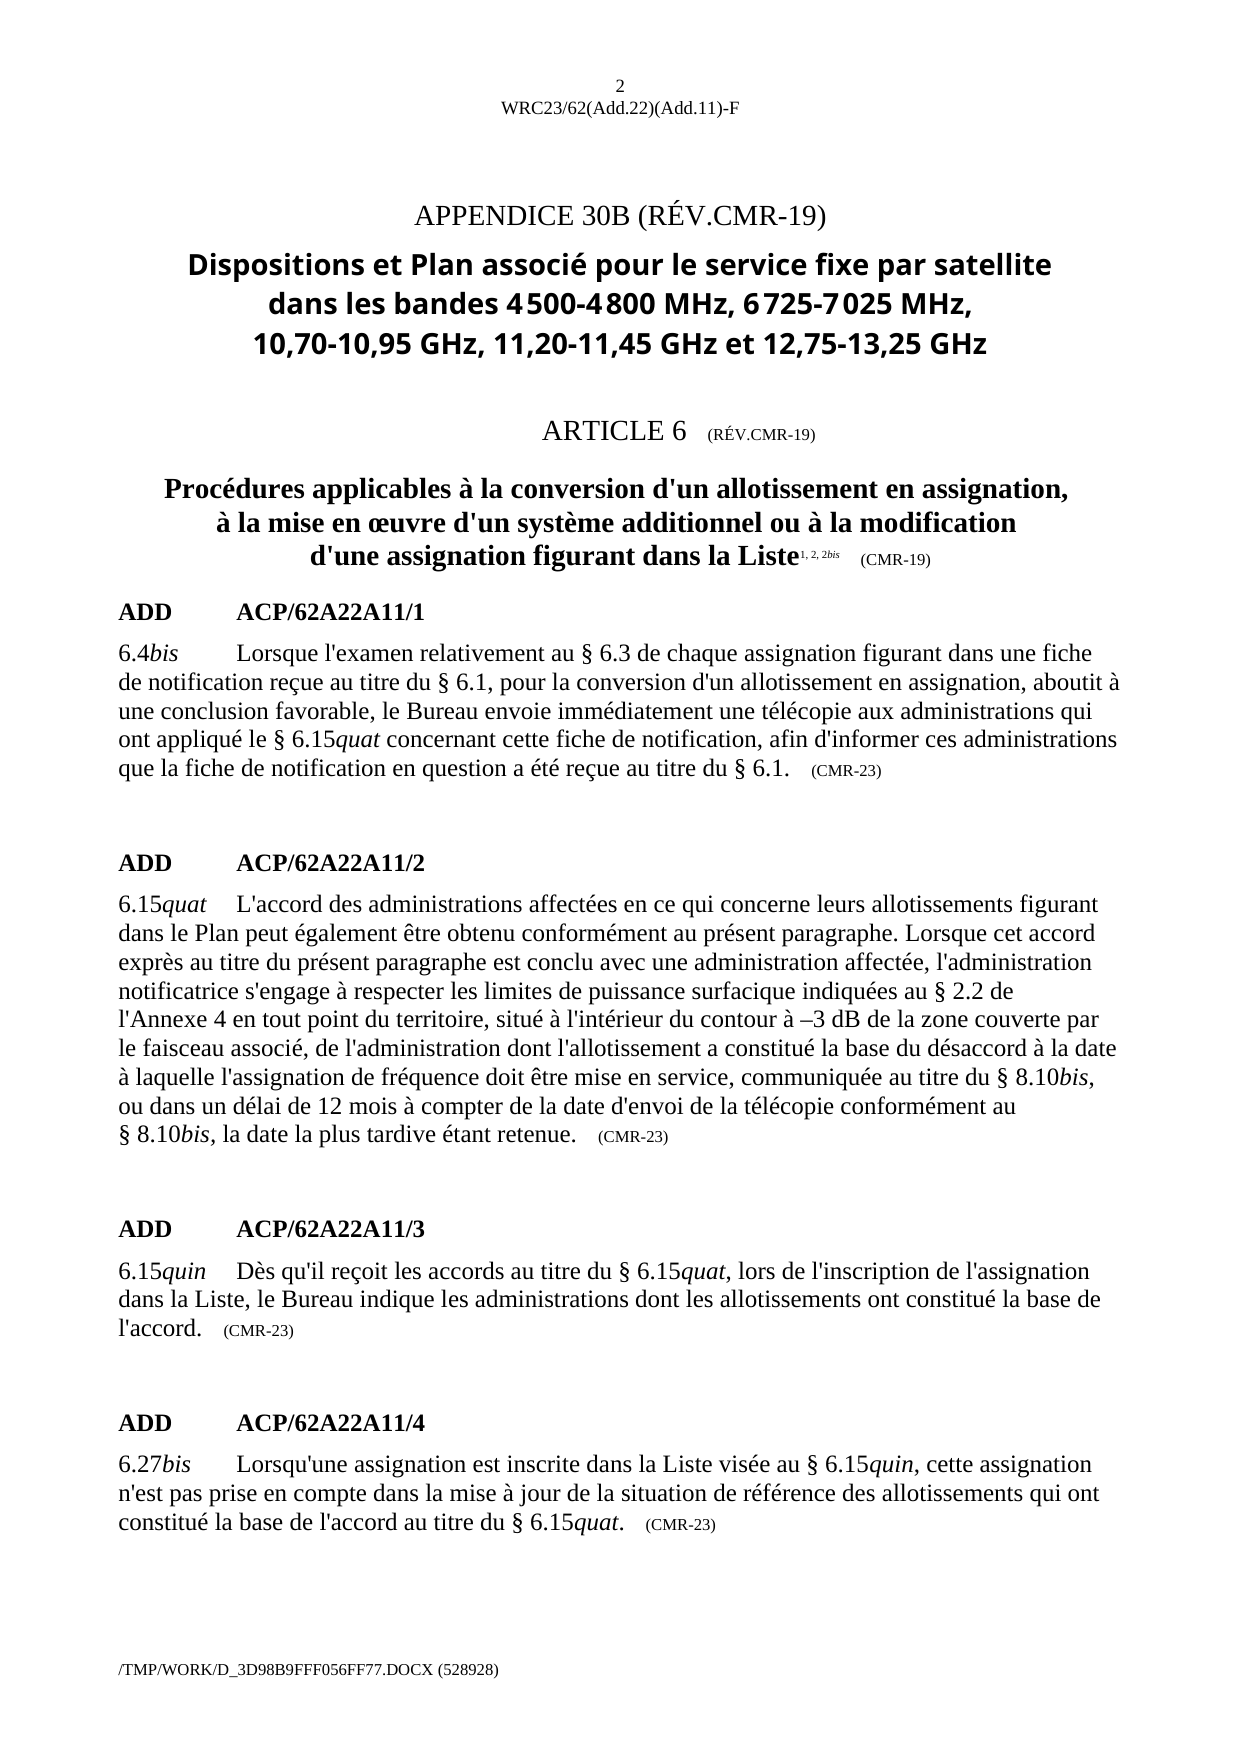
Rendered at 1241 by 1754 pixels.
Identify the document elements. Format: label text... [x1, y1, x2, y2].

text ADD ACP/62A22A11/2#2150 [118, 848, 1122, 877]
title Procédures applicables à la conversion d'un allotissement en assignation, à la mise en œuvre d'un système additionnel ou à la modification d'une assignation figurant dans la Liste1, 2, 2bis (CMR-19) [118, 471, 1122, 572]
text 6.15quat L'accord des administrations affectées en ce qui concerne leurs allotissements figurant dans le Plan peut également être obtenu conformément au présent paragraphe. Lorsque cet accord exprès au titre du présent paragraphe est conclu avec une administration affectée, l'administration notificatrice s'engage à respecter les limites de puissance surfacique indiquées au § 2.2 de l'Annexe 4 en tout point du territoire, situé à l'intérieur du contour à –3 dB de la zone couverte par le faisceau associé, de l'administration dont l'allotissement a constitué la base du désaccord à la date à laquelle l'assignation de fréquence doit être mise en service, communiquée au titre du § 8.10bis, ou dans un délai de 12 mois à compter de la date d'envoi de la télécopie conformément au § 8.10bis, la date la plus tardive étant retenue. (CMR-23) [118, 889, 1122, 1148]
title Dispositions et Plan associé pour le service fixe par satellite dans les bandes 4 500-4 800 MHz, 6 725-7 025 MHz, 10,70-10,95 GHz, 11,20-11,45 GHz et 12,75-13,25 GHz [118, 244, 1122, 363]
text ADD ACP/62A22A11/1#2149 [118, 597, 1122, 626]
text ADD ACP/62A22A11/4#2152 [118, 1408, 1122, 1437]
text 6.4bis Lorsque l'examen relativement au § 6.3 de chaque assignation figurant dans une fiche de notification reçue au titre du § 6.1, pour la conversion d'un allotissement en assignation, aboutit à une conclusion favorable, le Bureau envoie immédiatement une télécopie aux administrations qui ont appliqué le § 6.15quat concernant cette fiche de notification, afin d'informer ces administrations que la fiche de notification en question a été reçue au titre du § 6.1. (CMR-23) [118, 638, 1122, 782]
text APPENDICE 30B (RÉV.CMR-19) [118, 198, 1122, 231]
text ARTICLE 6 (Rév.CMR-19) [118, 413, 1122, 446]
text 6.27bis Lorsqu'une assignation est inscrite dans la Liste visée au § 6.15quin, cette assignation n'est pas prise en compte dans la mise à jour de la situation de référence des allotissements qui ont constitué la base de l'accord au titre du § 6.15quat. (CMR-23) [118, 1449, 1122, 1536]
text ADD ACP/62A22A11/3#2151 [118, 1214, 1122, 1243]
text 6.15quin Dès qu'il reçoit les accords au titre du § 6.15quat, lors de l'inscription de l'assignation dans la Liste, le Bureau indique les administrations dont les allotissements ont constitué la base de l'accord. (CMR-23) [118, 1256, 1122, 1342]
